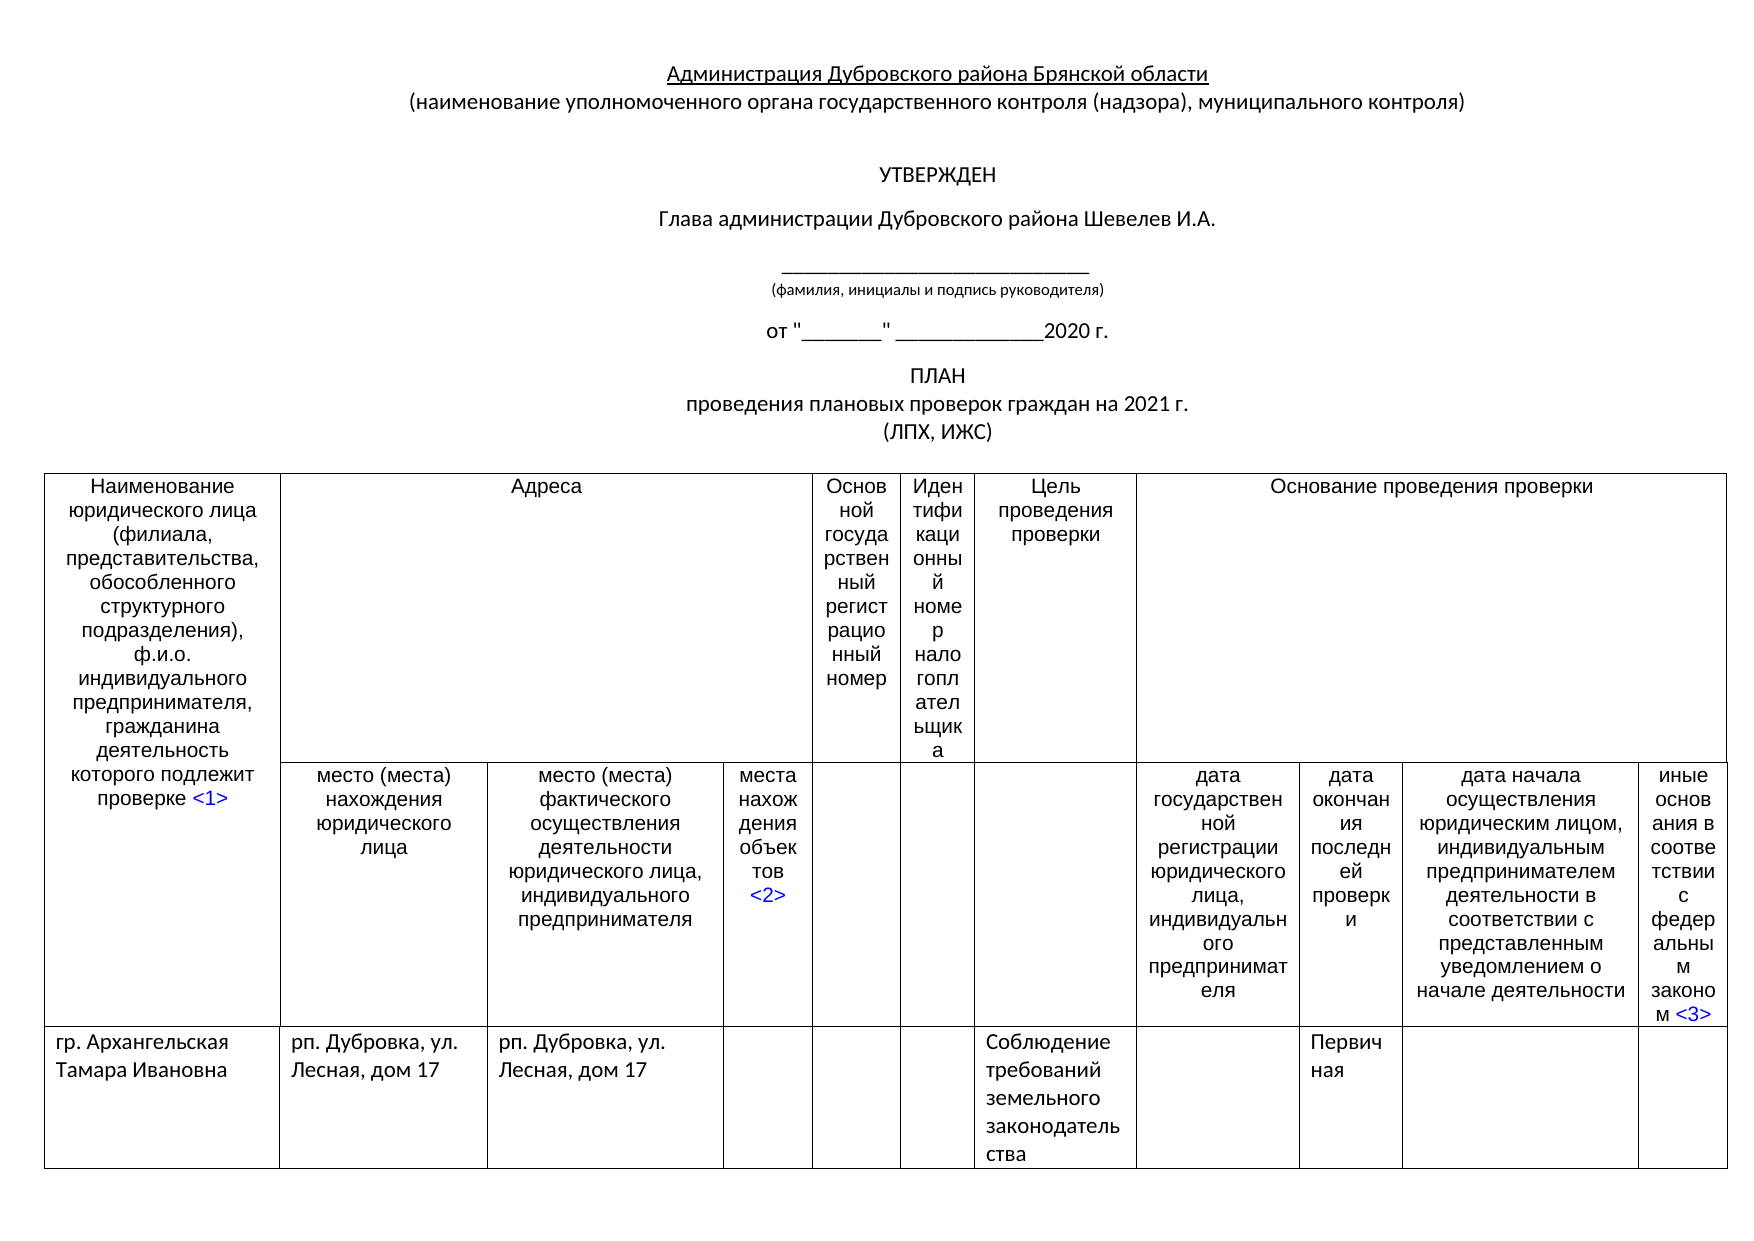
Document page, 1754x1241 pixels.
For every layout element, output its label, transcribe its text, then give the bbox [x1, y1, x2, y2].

table_cell места нахождения объектов <2> [724, 763, 812, 1026]
table_cell дата начала осуществления юридическим лицом, индивидуальным предпринимателем деятельности в соответствии с представленным уведомлением о начале деятельности [1403, 763, 1638, 1026]
text Администрация Дубровского района Брянской области [133, 59, 1742, 87]
table_header Идентификационный номер налогоплательщика [901, 474, 974, 762]
table_cell дата окончания последней проверки [1300, 763, 1402, 1026]
table_cell место (места) фактического осуществления деятельности юридического лица, индивидуального предпринимателя [488, 763, 723, 1026]
table_cell иные основания в соответствии с федеральным законом <3> [1639, 763, 1727, 1026]
table_cell [1137, 1027, 1299, 1167]
text (наименование уполномоченного органа государственного контроля (надзора), муниципального контроля) [133, 87, 1742, 115]
table_header Цель проведения проверки [975, 474, 1136, 762]
table_cell место (места) нахождения юридического лица [281, 763, 487, 1026]
table_cell [1403, 1027, 1638, 1167]
table_header Основание проведения проверки [1137, 474, 1726, 762]
text от "_______" _____________2020 г. [133, 316, 1742, 344]
table_cell [1639, 1027, 1727, 1167]
table_cell дата государственной регистрации юридического лица, индивидуального предпринимателя [1137, 763, 1299, 1026]
text ПЛАН [133, 361, 1742, 389]
table_cell [813, 763, 900, 1026]
text (фамилия, инициалы и подпись руководителя) [133, 279, 1742, 300]
text (ЛПХ, ИЖС) [133, 417, 1742, 445]
table_cell [901, 1027, 974, 1167]
table_header Основной государственный регистрационный номер [813, 474, 900, 762]
table_header Наименование юридического лица (филиала, представительства, обособленного структурного подразделения), ф.и.о. индивидуального предпринимателя, гражданина деятельность которого подлежит проверке <1> [45, 474, 280, 1026]
text ___________________________ [133, 249, 1742, 277]
table_cell Первичная [1300, 1027, 1402, 1167]
table_cell [813, 1027, 900, 1167]
table_cell рп. Дубровка, ул. Лесная, дом 17 [280, 1027, 487, 1167]
table_cell рп. Дубровка, ул. Лесная, дом 17 [488, 1027, 723, 1167]
table_cell [901, 763, 974, 1026]
text УТВЕРЖДЕН [133, 160, 1742, 188]
text Глава администрации Дубровского района Шевелев И.А. [133, 204, 1742, 232]
table_cell [975, 763, 1136, 1026]
table_header Адреса [281, 474, 812, 762]
text проведения плановых проверок граждан на 2021 г. [133, 389, 1742, 417]
table_cell гр. Архангельская Тамара Ивановна [45, 1027, 279, 1167]
table_cell [724, 1027, 812, 1167]
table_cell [975, 1027, 1136, 1167]
